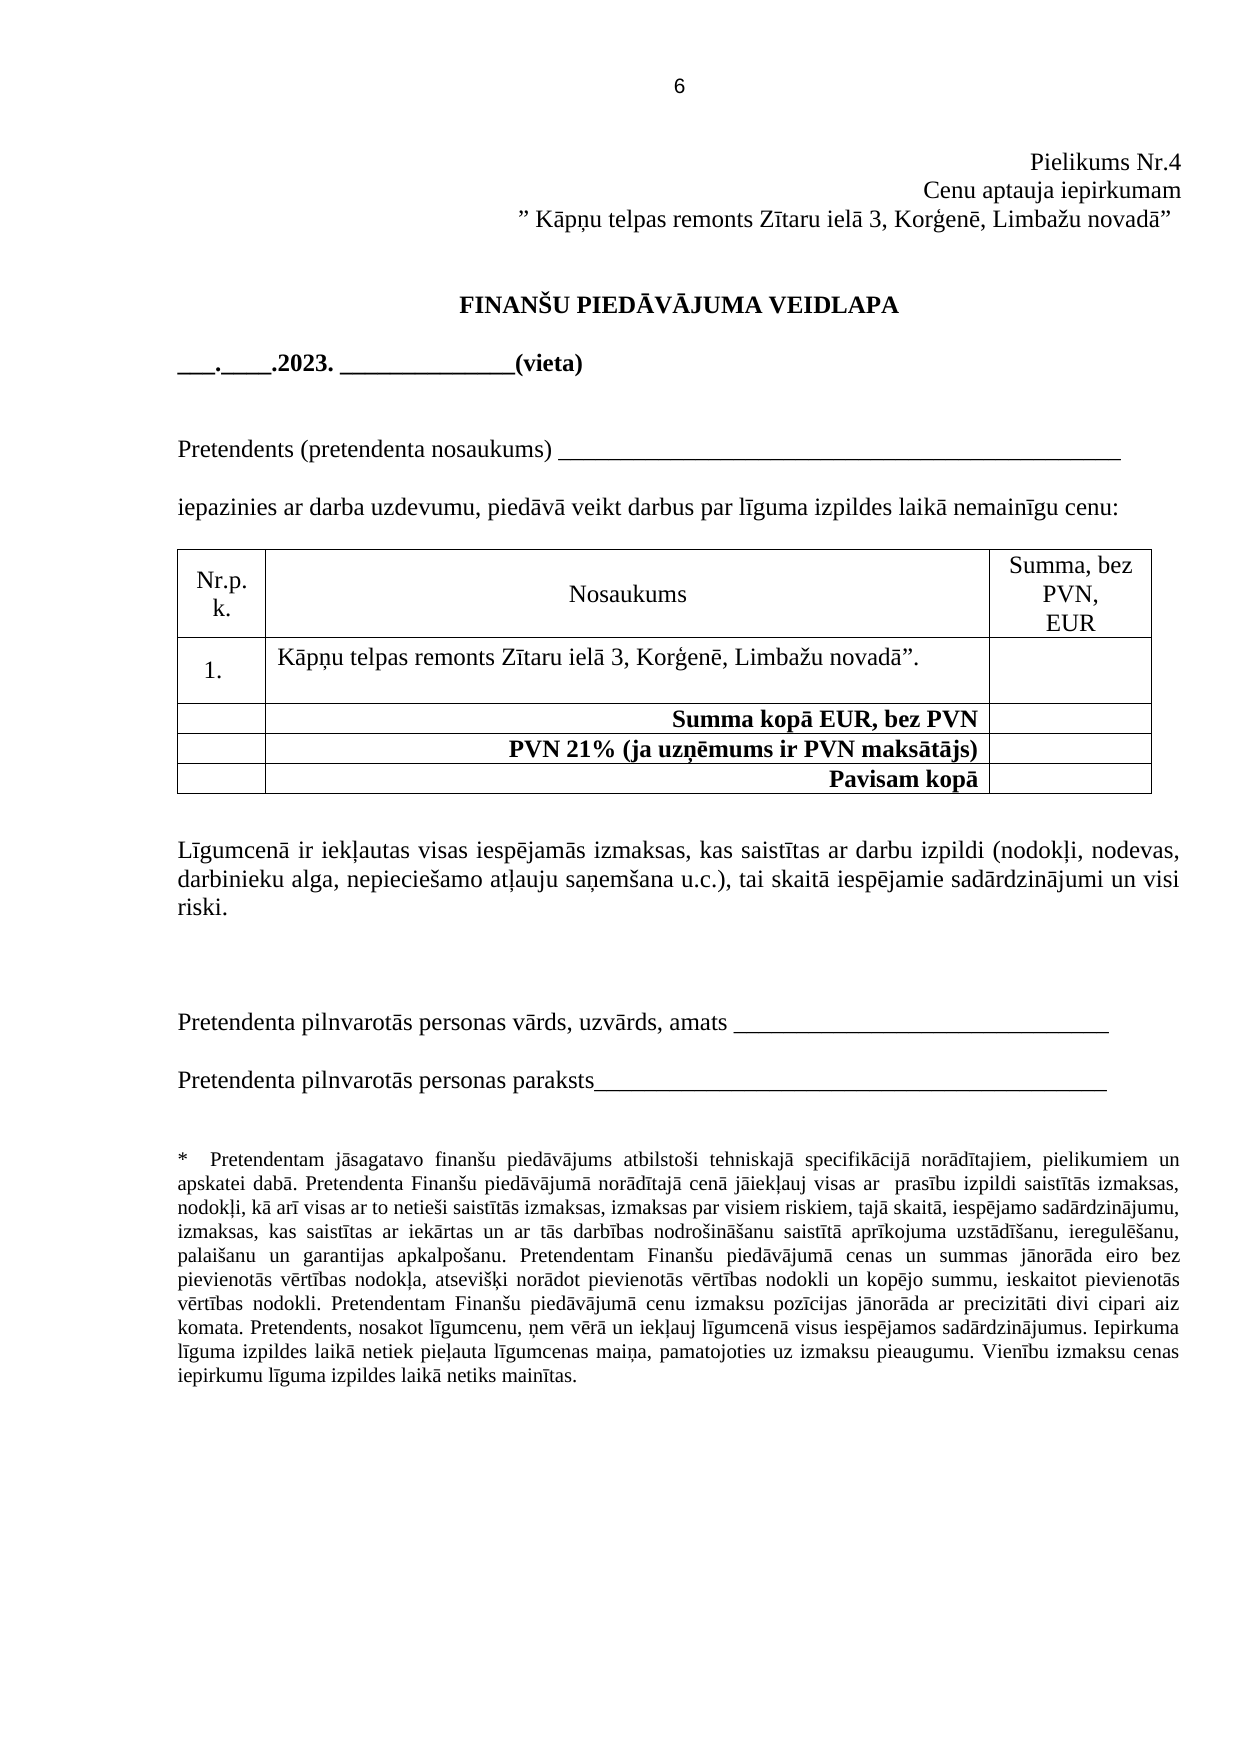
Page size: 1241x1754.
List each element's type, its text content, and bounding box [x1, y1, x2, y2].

table_cell [990, 734, 1151, 763]
text Līgumcenā ir iekļautas visas iespējamās izmaksas, kas saistītas ar darbu izpildi (nodokļi, nodevas, darbinieku alga, nepieciešamo atļauju saņemšana u.c.), tai skaitā iespējamie sadārdzinājumi un visi riski. [177, 835, 1181, 921]
table_cell [990, 638, 1151, 703]
table_cell [990, 764, 1151, 793]
text Cenu aptauja iepirkumam [177, 176, 1181, 204]
table_cell [178, 704, 265, 733]
text Pretendenta pilnvarotās personas vārds, uzvārds, amats ______________________________ [177, 1007, 1181, 1036]
text ” Kāpņu telpas remonts Zītaru ielā 3, Korģenē, Limbažu novadā” [177, 204, 1171, 233]
table_cell [178, 734, 265, 763]
table_cell [178, 764, 265, 793]
table_cell [178, 638, 265, 703]
table_cell Kāpņu telpas remonts Zītaru ielā 3, Korģenē, Limbažu novadā”. [266, 638, 989, 703]
table_cell PVN 21% (ja uzņēmums ir PVN maksātājs) [266, 734, 989, 763]
table_cell Pavisam kopā [266, 764, 989, 793]
text Pretendenta pilnvarotās personas paraksts_________________________________________ [177, 1065, 1181, 1094]
table_cell [990, 704, 1151, 733]
text FINANŠU PIEDĀVĀJUMA VEIDLAPA [177, 291, 1181, 319]
table_header Nr.p. k. [178, 550, 265, 637]
text iepazinies ar darba uzdevumu, piedāvā veikt darbus par līguma izpildes laikā nemainīgu cenu: [177, 492, 1181, 521]
text Pretendents (pretendenta nosaukums) _____________________________________________ [177, 434, 1181, 463]
table_header Nosaukums [266, 550, 989, 637]
text ___.____.2023. ______________(vieta) [177, 348, 1181, 377]
text * Pretendentam jāsagatavo finanšu piedāvājums atbilstoši tehniskajā specifikācijā norādītajiem, pielikumiem un apskatei dabā. Pretendenta Finanšu piedāvājumā norādītajā cenā jāiekļauj visas ar prasību izpildi saistītās izmaksas, nodokļi, kā arī visas ar to netieši saistītās izmaksas, izmaksas par visiem riskiem, tajā skaitā, iespējamo sadārdzinājumu, izmaksas, kas saistītas ar iekārtas un ar tās darbības nodrošināšanu saistītā aprīkojuma uzstādīšanu, ieregulēšanu, palaišanu un garantijas apkalpošanu. Pretendentam Finanšu piedāvājumā cenas un summas jānorāda eiro bez pievienotās vērtības nodokļa, atsevišķi norādot pievienotās vērtības nodokli un kopējo summu, ieskaitot pievienotās vērtības nodokli. Pretendentam Finanšu piedāvājumā cenu izmaksu pozīcijas jānorāda ar precizitāti divi cipari aiz komata. Pretendents, nosakot līgumcenu, ņem vērā un iekļauj līgumcenā visus iespējamos sadārdzinājumus. Iepirkuma līguma izpildes laikā netiek pieļauta līgumcenas maiņa, pamatojoties uz izmaksu pieaugumu. Vienību izmaksu cenas iepirkumu līguma izpildes laikā netiks mainītas. [177, 1147, 1181, 1387]
table_cell Summa kopā EUR, bez PVN [266, 704, 989, 733]
text Pielikums Nr.4 [177, 147, 1181, 176]
table_header Summa, bez PVN, EUR [990, 550, 1151, 637]
